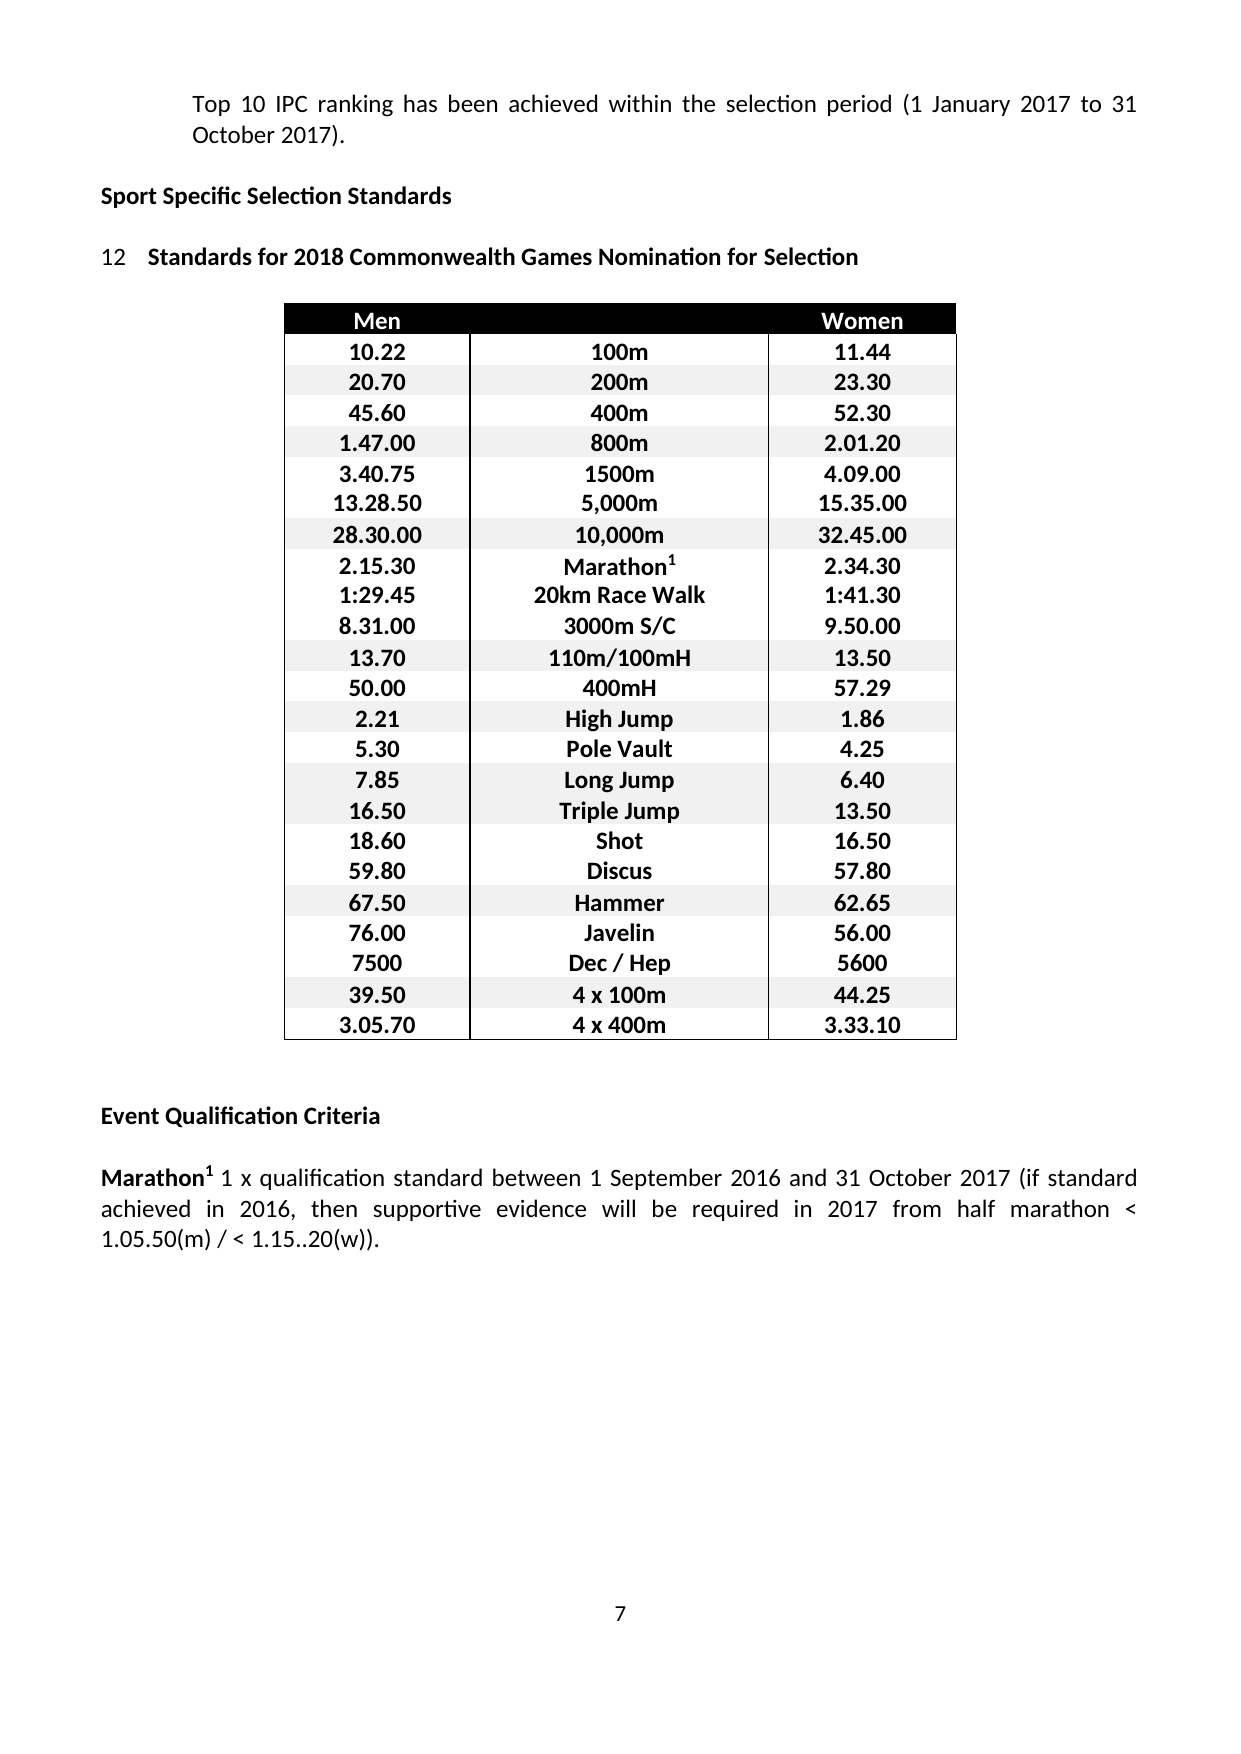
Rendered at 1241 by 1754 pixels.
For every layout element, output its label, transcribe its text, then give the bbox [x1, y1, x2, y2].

table_header Men [285, 303, 470, 334]
table_cell 67.50 [285, 885, 469, 916]
table_cell 44.25 [769, 977, 956, 1008]
table_cell 800m [471, 426, 768, 457]
table_cell 20.70 [285, 365, 469, 395]
table_cell 3000m S/C [471, 612, 768, 640]
table_cell 400mH [471, 671, 768, 701]
table_cell 5.30 [285, 732, 469, 763]
table_cell 57.80 [769, 857, 956, 885]
table_cell 7500 [285, 949, 469, 977]
table_cell Shot [471, 824, 768, 857]
table_cell 56.00 [769, 916, 956, 948]
text Event Qualification Criteria [101, 1100, 1152, 1131]
table_cell High Jump [471, 701, 768, 732]
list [118, 89, 1139, 150]
table_cell 10,000m [471, 518, 768, 549]
table_cell 5600 [769, 949, 956, 977]
table_cell 1.47.00 [285, 426, 469, 457]
table_cell 2.01.20 [769, 426, 956, 457]
table_cell 15.35.00 [769, 489, 956, 518]
table_cell 3.33.10 [769, 1008, 956, 1039]
table_cell 5,000m [471, 489, 768, 518]
table_cell 11.44 [769, 334, 956, 365]
table_cell 4 x 100m [471, 977, 768, 1008]
table_cell 32.45.00 [769, 518, 956, 549]
table_cell 28.30.00 [285, 518, 469, 549]
table_cell 50.00 [285, 671, 469, 701]
table_cell 39.50 [285, 977, 469, 1008]
table_cell 1.86 [769, 701, 956, 732]
table_cell 100m [471, 334, 768, 365]
table_cell 8.31.00 [285, 612, 469, 640]
table_cell 13.70 [285, 640, 469, 671]
table_cell 1:29.45 [285, 581, 469, 612]
table_cell 1500m [471, 457, 768, 489]
table_cell 200m [471, 365, 768, 395]
table_cell 7.85 [285, 763, 469, 794]
table_cell 4.09.00 [769, 457, 956, 489]
table_cell 16.50 [769, 824, 956, 857]
subtitle Sport Specific Selection Standards [101, 180, 1141, 211]
table_cell Javelin [471, 916, 768, 948]
table_cell 4 x 400m [471, 1008, 768, 1039]
table_cell 45.60 [285, 395, 469, 426]
table_cell 76.00 [285, 916, 469, 948]
table_cell Marathon1 [471, 549, 768, 581]
table_cell 2.15.30 [285, 549, 469, 581]
table_cell 9.50.00 [769, 612, 956, 640]
table_cell 52.30 [769, 395, 956, 426]
table_cell 13.50 [769, 794, 956, 824]
table_cell 20km Race Walk [471, 581, 768, 612]
table_cell 2.34.30 [769, 549, 956, 581]
table_cell 3.05.70 [285, 1008, 469, 1039]
list Standards for 2018 Commonwealth Games Nomination for Selection [100, 241, 1152, 271]
table_cell 59.80 [285, 857, 469, 885]
table_cell Hammer [471, 885, 768, 916]
table_cell 3.40.75 [285, 457, 469, 489]
table_cell 2.21 [285, 701, 469, 732]
table_cell 10.22 [285, 334, 469, 365]
table_cell 16.50 [285, 794, 469, 824]
table_cell 13.50 [769, 640, 956, 671]
table_cell 1:41.30 [769, 581, 956, 612]
table_cell Pole Vault [471, 732, 768, 763]
table_cell 13.28.50 [285, 489, 469, 518]
table_cell 4.25 [769, 732, 956, 763]
table_cell 23.30 [769, 365, 956, 395]
table_cell 57.29 [769, 671, 956, 701]
table_cell 110m/100mH [471, 640, 768, 671]
table_cell 62.65 [769, 885, 956, 916]
table_header [470, 303, 769, 334]
table_header Women [769, 303, 956, 334]
table_cell Long Jump [471, 763, 768, 794]
table_cell 400m [471, 395, 768, 426]
table_cell 6.40 [769, 763, 956, 794]
table_cell Triple Jump [471, 794, 768, 824]
text Marathon1 1 x qualification standard between 1 September 2016 and 31 October 2017 (if standard achieved in 2016, then supportive evidence will be required in 2017 from half marathon < 1.05.50(m) / < 1.15..20(w)). [101, 1161, 1140, 1254]
table_cell Discus [471, 857, 768, 885]
table_cell 18.60 [285, 824, 469, 857]
table_cell Dec / Hep [471, 949, 768, 977]
